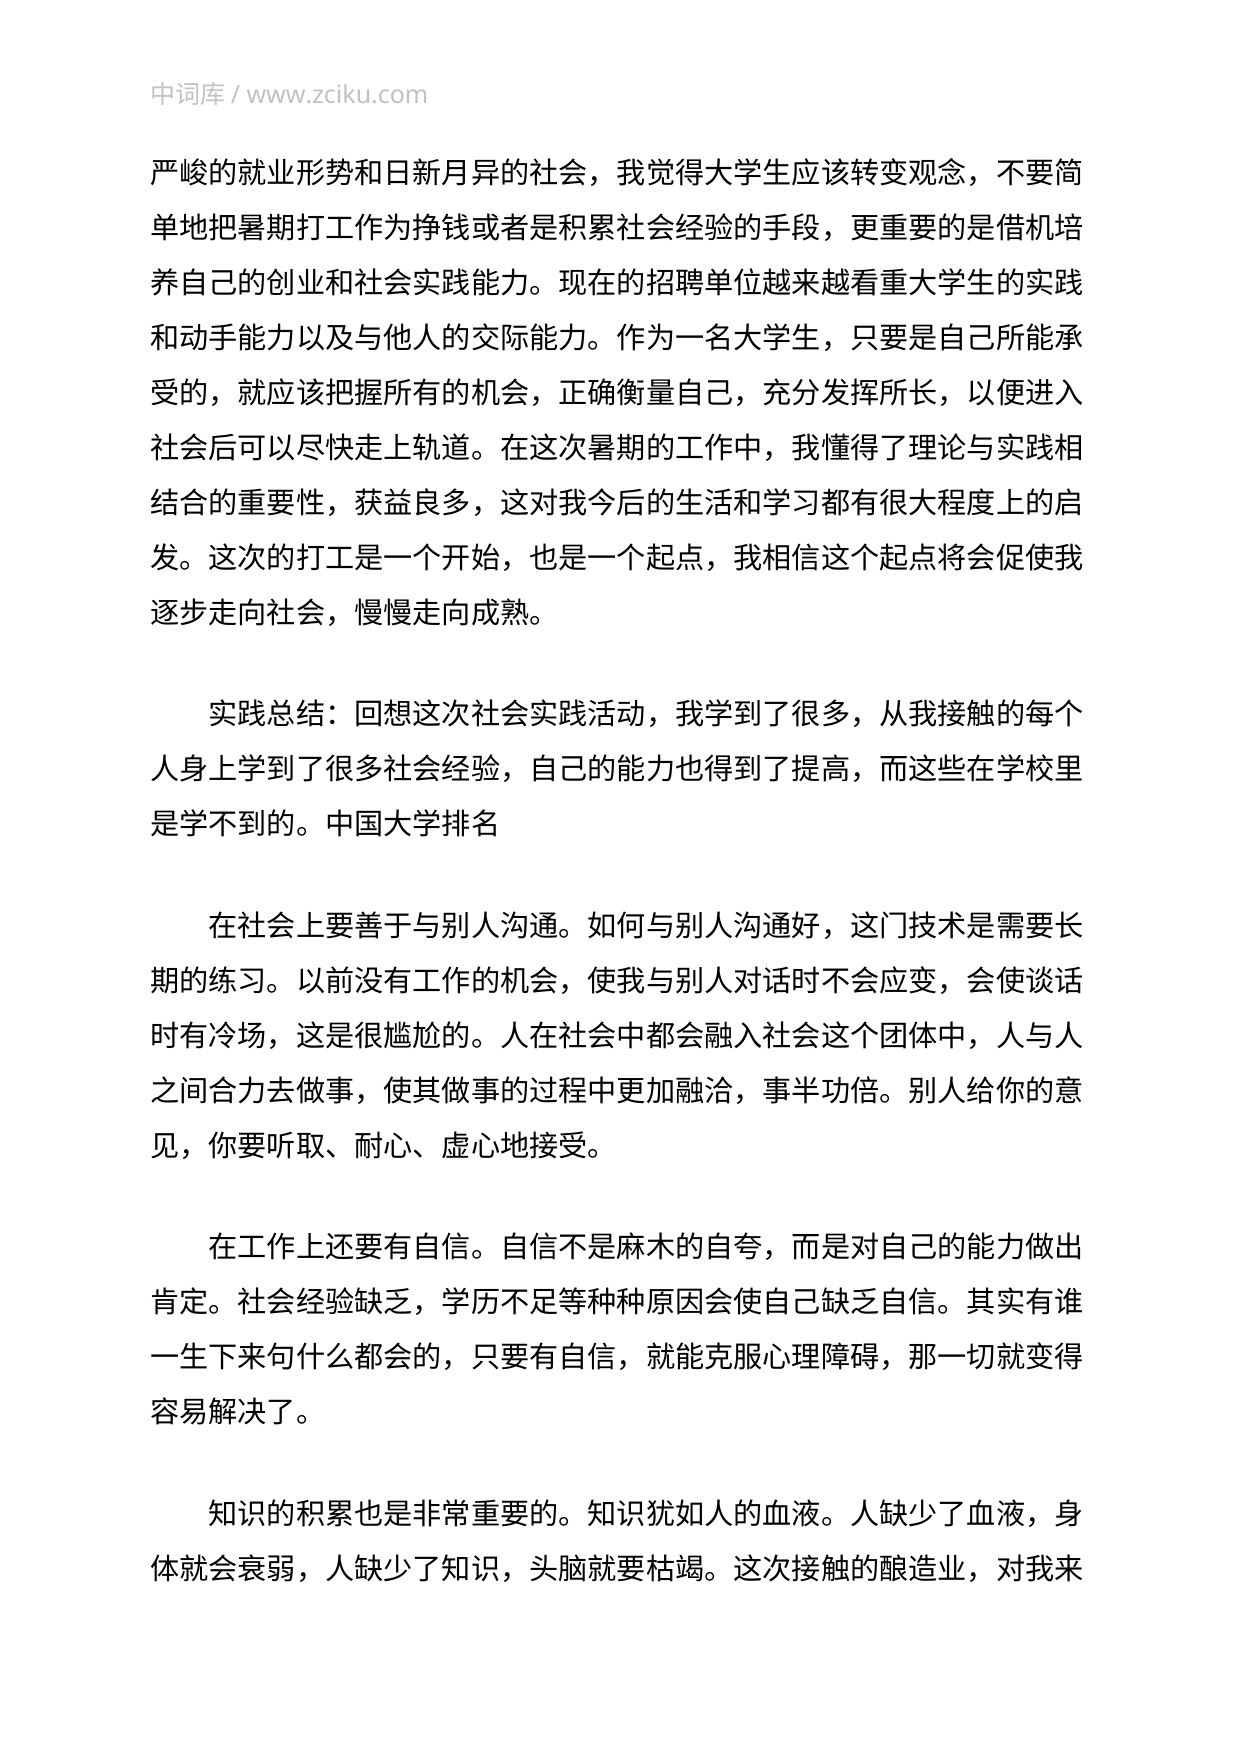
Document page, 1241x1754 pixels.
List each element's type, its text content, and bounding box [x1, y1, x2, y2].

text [150, 150, 1090, 631]
text 实践总结：回想这次社会实践活动，我学到了很多，从我接触的每个人身上学到了很多社会经验，自己的能力也得到了提高，而这些在学校里是学不到的。中国大学排名 [150, 691, 1090, 843]
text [150, 1490, 1090, 1587]
text 在工作上还要有自信。自信不是麻木的自夸，而是对自己的能力做出肯定。社会经验缺乏，学历不足等种种原因会使自己缺乏自信。其实有谁一生下来句什么都会的，只要有自信，就能克服心理障碍，那一切就变得容易解决了。 [150, 1224, 1090, 1431]
text 在社会上要善于与别人沟通。如何与别人沟通好，这门技术是需要长期的练习。以前没有工作的机会，使我与别人对话时不会应变，会使谈话时有冷场，这是很尴尬的。人在社会中都会融入社会这个团体中，人与人之间合力去做事，使其做事的过程中更加融洽，事半功倍。别人给你的意见，你要听取、耐心、虚心地接受。 [150, 902, 1090, 1164]
